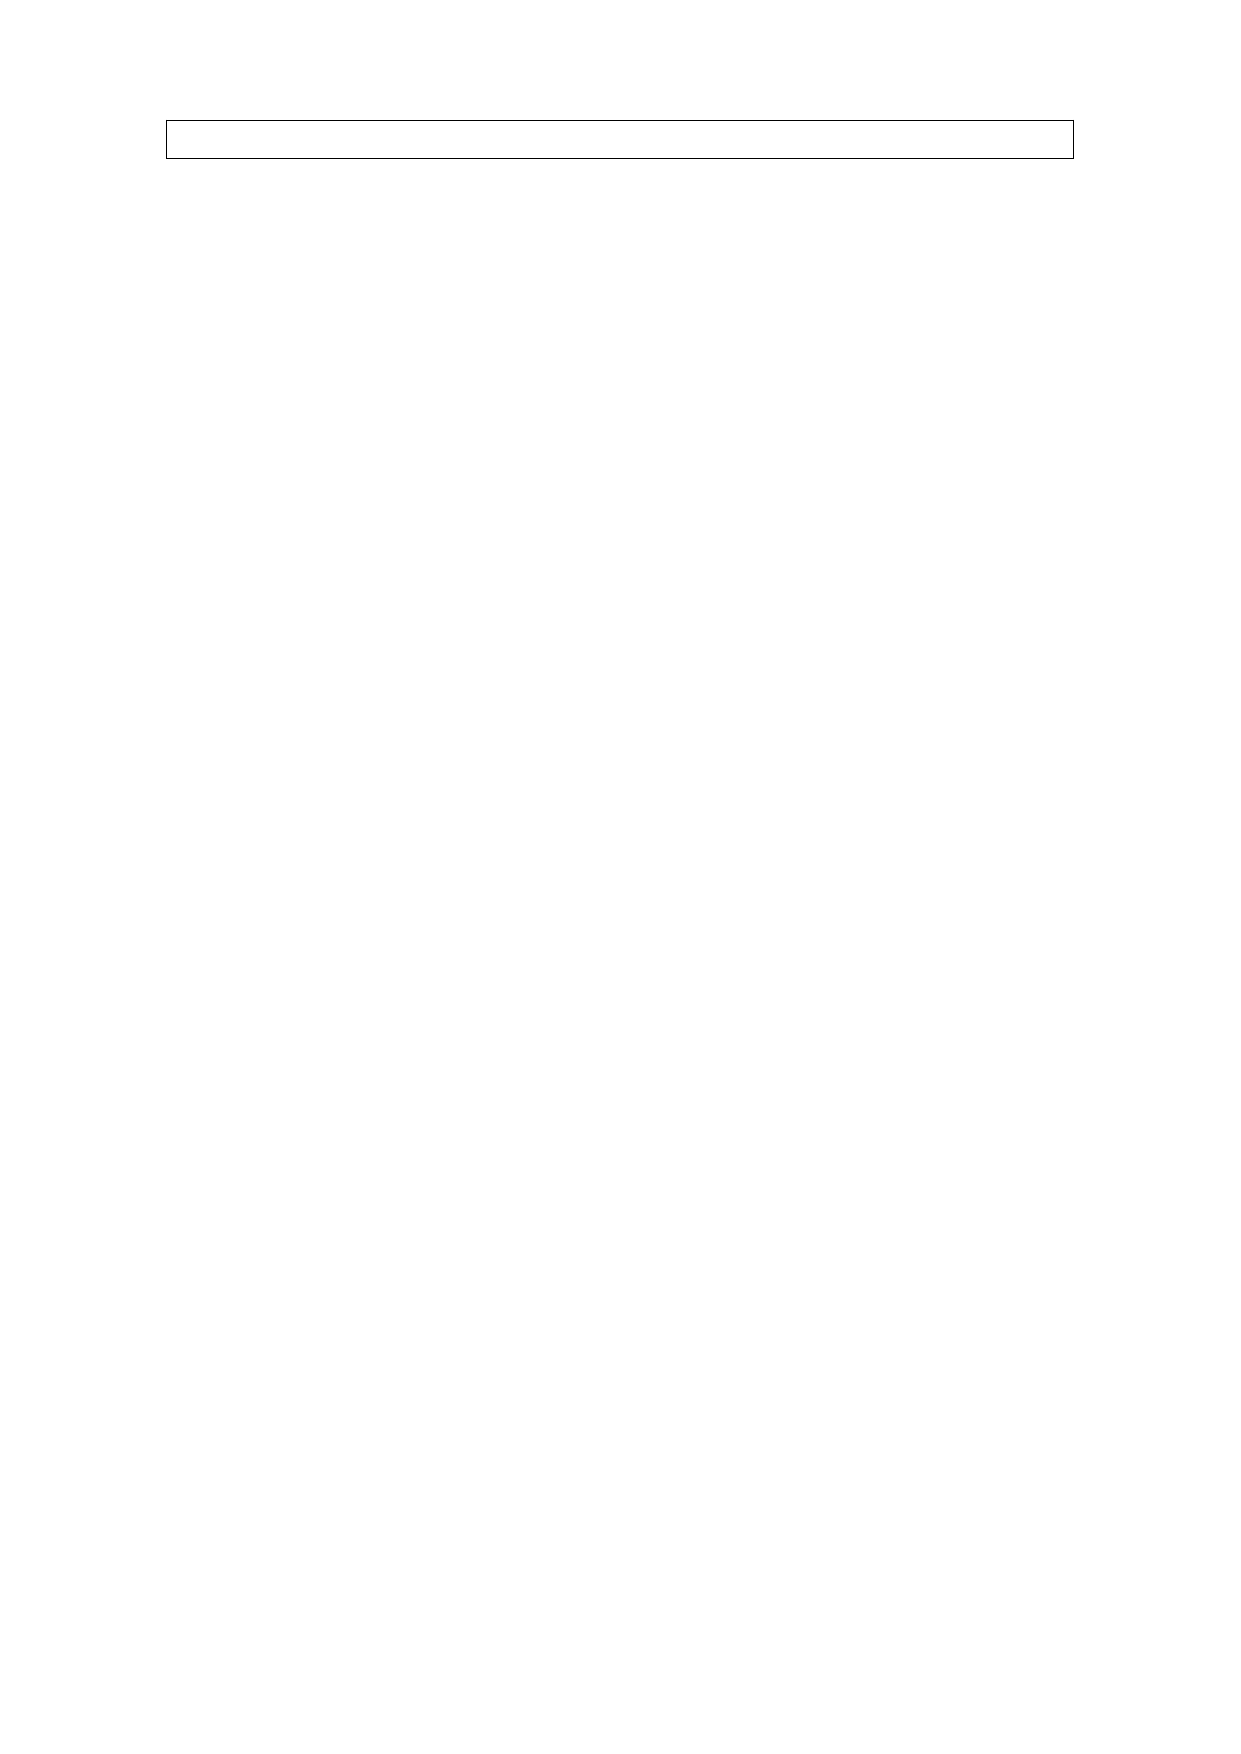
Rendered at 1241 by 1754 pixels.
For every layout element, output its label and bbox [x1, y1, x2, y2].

table_cell [167, 121, 1073, 158]
